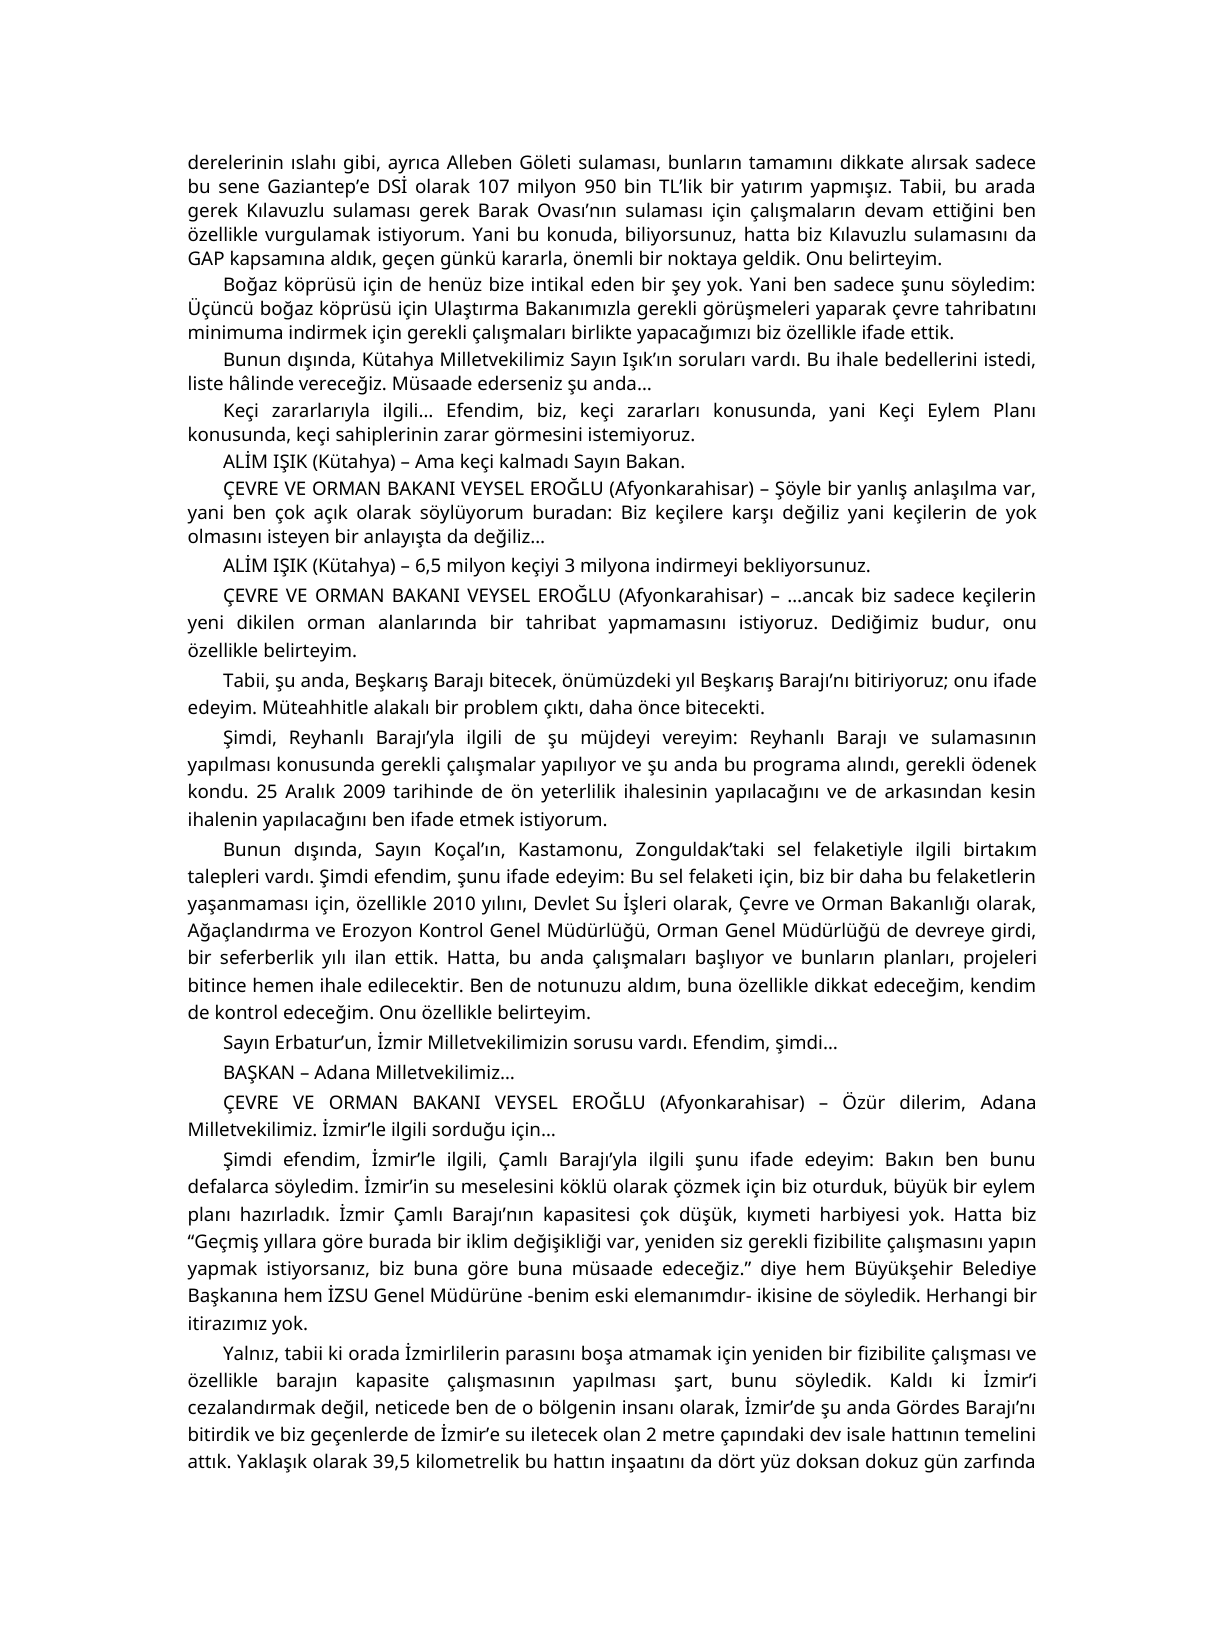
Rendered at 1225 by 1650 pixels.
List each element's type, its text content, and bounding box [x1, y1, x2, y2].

text BAŞKAN – Adana Milletvekilimiz… [187, 1058, 1037, 1085]
text ÇEVRE VE ORMAN BAKANI VEYSEL EROĞLU (Afyonkarahisar) – …ancak biz sadece keçilerin yeni dikilen orman alanlarında bir tahribat yapmamasını istiyoruz. Dediğimiz budur, onu özellikle belirteyim. [187, 581, 1037, 662]
text Şimdi, Reyhanlı Barajı’yla ilgili de şu müjdeyi vereyim: Reyhanlı Barajı ve sulamasının yapılması konusunda gerekli çalışmalar yapılıyor ve şu anda bu programa alındı, gerekli ödenek kondu. 25 Aralık 2009 tarihinde de ön yeterlilik ihalesinin yapılacağını ve de arkasından kesin ihalenin yapılacağını ben ifade etmek istiyorum. [187, 723, 1037, 831]
text Sayın Erbatur’un, İzmir Milletvekilimizin sorusu vardı. Efendim, şimdi… [187, 1028, 1037, 1055]
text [187, 1338, 1037, 1474]
text Şimdi efendim, İzmir’le ilgili, Çamlı Barajı’yla ilgili şunu ifade edeyim: Bakın ben bunu defalarca söyledim. İzmir’in su meselesini köklü olarak çözmek için biz oturduk, büyük bir eylem planı hazırladık. İzmir Çamlı Barajı’nın kapasitesi çok düşük, kıymeti harbiyesi yok. Hatta biz “Geçmiş yıllara göre burada bir iklim değişikliği var, yeniden siz gerekli fizibilite çalışmasını yapın yapmak istiyorsanız, biz buna göre buna müsaade edeceğiz.” diye hem Büyükşehir Belediye Başkanına hem İZSU Genel Müdürüne -benim eski elemanımdır- ikisine de söyledik. Herhangi bir itirazımız yok. [187, 1145, 1037, 1335]
text ALİM IŞIK (Kütahya) – Ama keçi kalmadı Sayın Bakan. [187, 449, 1037, 473]
text ÇEVRE VE ORMAN BAKANI VEYSEL EROĞLU (Afyonkarahisar) – Şöyle bir yanlış anlaşılma var, yani ben çok açık olarak söylüyorum buradan: Biz keçilere karşı değiliz yani keçilerin de yok olmasını isteyen bir anlayışta da değiliz… [187, 476, 1037, 548]
text Bunun dışında, Sayın Koçal’ın, Kastamonu, Zonguldak’taki sel felaketiyle ilgili birtakım talepleri vardı. Şimdi efendim, şunu ifade edeyim: Bu sel felaketi için, biz bir daha bu felaketlerin yaşanmaması için, özellikle 2010 yılını, Devlet Su İşleri olarak, Çevre ve Orman Bakanlığı olarak, Ağaçlandırma ve Erozyon Kontrol Genel Müdürlüğü, Orman Genel Müdürlüğü de devreye girdi, bir seferberlik yılı ilan ettik. Hatta, bu anda çalışmaları başlıyor ve bunların planları, projeleri bitince hemen ihale edilecektir. Ben de notunuzu aldım, buna özellikle dikkat edeceğim, kendim de kontrol edeceğim. Onu özellikle belirteyim. [187, 834, 1037, 1025]
text Bunun dışında, Kütahya Milletvekilimiz Sayın Işık’ın soruları vardı. Bu ihale bedellerini istedi, liste hâlinde vereceğiz. Müsaade ederseniz şu anda… [187, 347, 1037, 395]
text Keçi zararlarıyla ilgili… Efendim, biz, keçi zararları konusunda, yani Keçi Eylem Planı konusunda, keçi sahiplerinin zarar görmesini istemiyoruz. [187, 398, 1037, 446]
text Tabii, şu anda, Beşkarış Barajı bitecek, önümüzdeki yıl Beşkarış Barajı’nı bitiriyoruz; onu ifade edeyim. Müteahhitle alakalı bir problem çıktı, daha önce bitecekti. [187, 665, 1037, 720]
text ÇEVRE VE ORMAN BAKANI VEYSEL EROĞLU (Afyonkarahisar) – Özür dilerim, Adana Milletvekilimiz. İzmir’le ilgili sorduğu için… [187, 1088, 1037, 1142]
text Boğaz köprüsü için de henüz bize intikal eden bir şey yok. Yani ben sadece şunu söyledim: Üçüncü boğaz köprüsü için Ulaştırma Bakanımızla gerekli görüşmeleri yaparak çevre tahribatını minimuma indirmek için gerekli çalışmaları birlikte yapacağımızı biz özellikle ifade ettik. [187, 273, 1037, 344]
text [187, 150, 1037, 270]
text ALİM IŞIK (Kütahya) – 6,5 milyon keçiyi 3 milyona indirmeyi bekliyorsunuz. [187, 551, 1037, 578]
